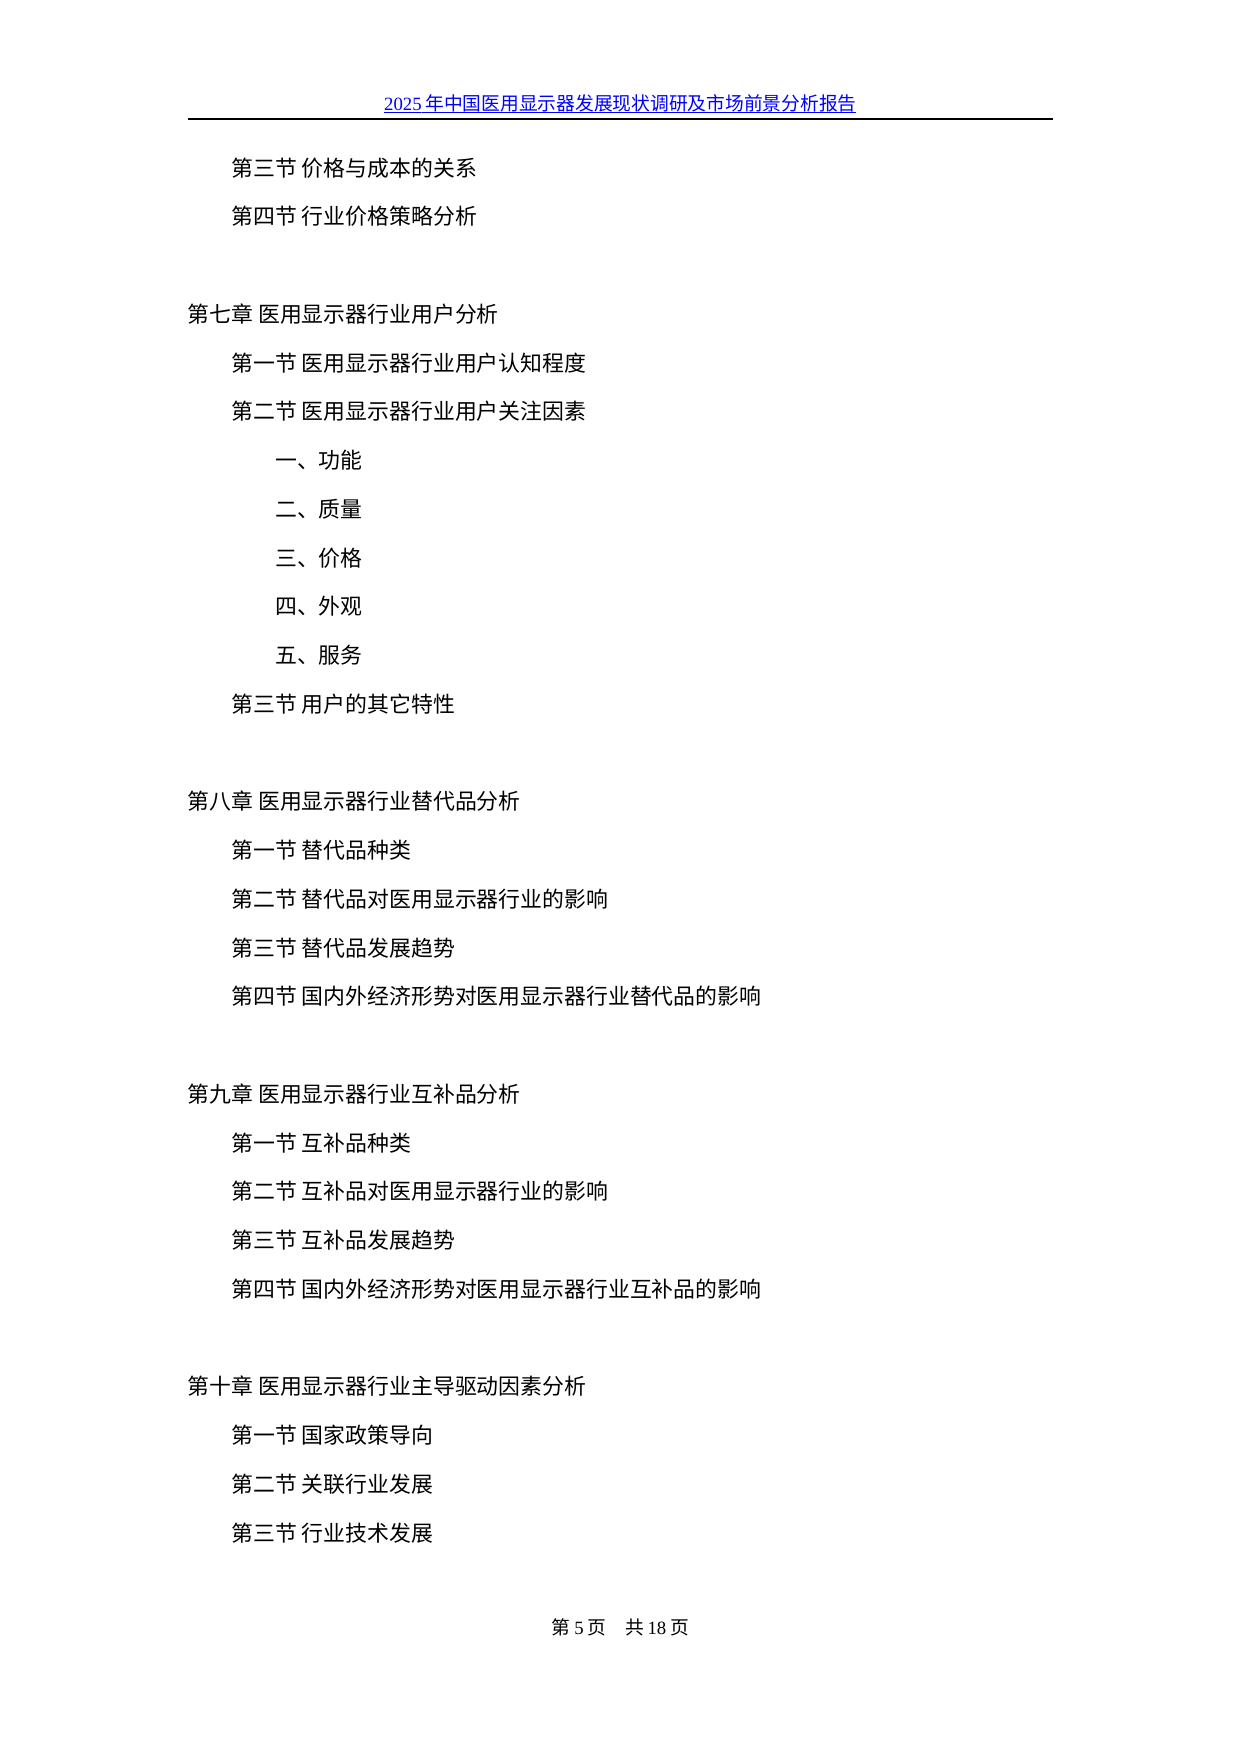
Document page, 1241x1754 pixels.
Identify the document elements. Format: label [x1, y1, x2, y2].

text [187, 150, 1053, 1548]
